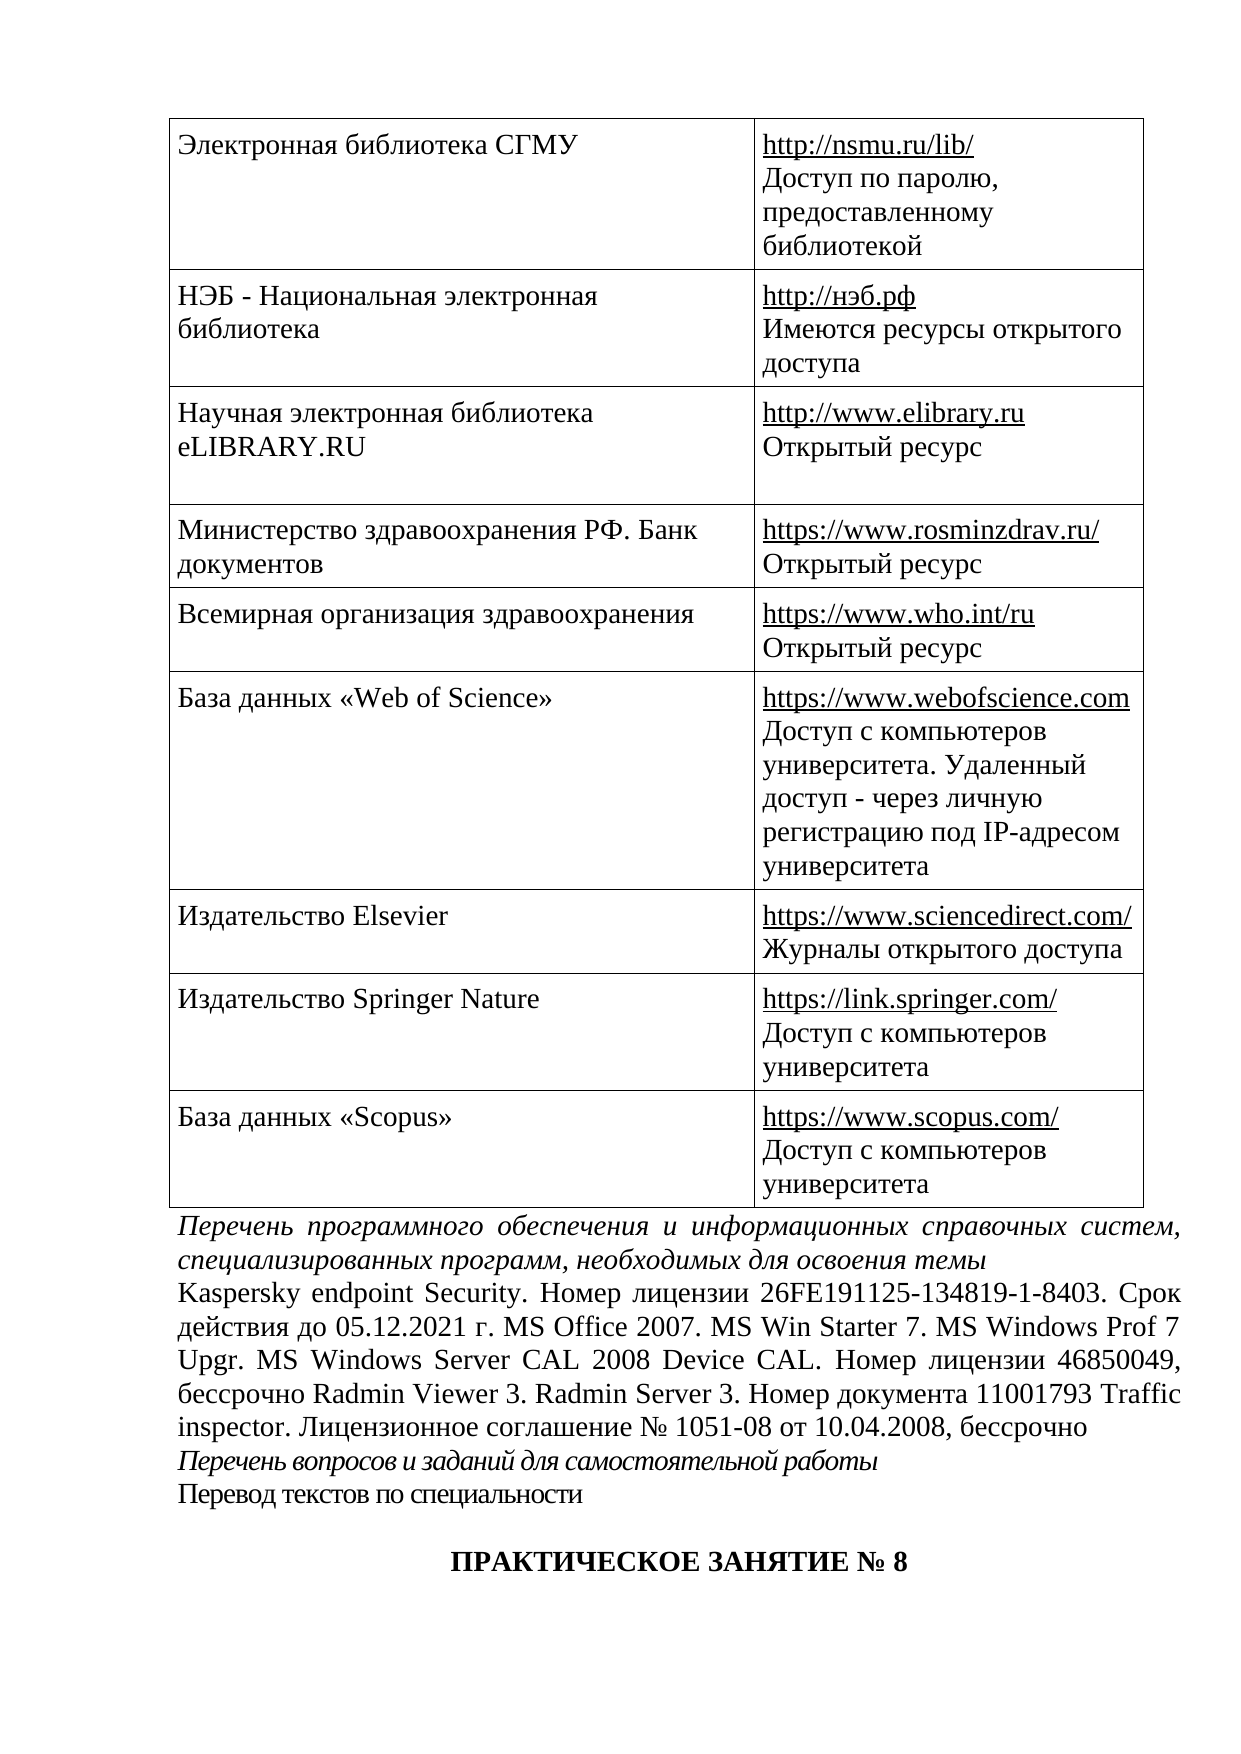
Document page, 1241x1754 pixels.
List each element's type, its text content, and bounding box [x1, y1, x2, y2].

table_cell https://link.springer.com/ Доступ с компьютеров университета [755, 974, 1143, 1090]
table_cell http://нэб.рф Имеются ресурсы открытого доступа [755, 270, 1143, 386]
table_cell Издательство Springer Nature [170, 974, 754, 1090]
text Перечень программного обеспечения и информационных справочных систем, специализированных программ, необходимых для освоения темы [177, 1208, 1182, 1275]
table_header http://nsmu.ru/lib/ Доступ по паролю, предоставленному библиотекой [755, 119, 1143, 269]
table_cell База данных «Web of Science» [170, 672, 754, 889]
table_cell https://www.rosminzdrav.ru/ Открытый ресурс [755, 505, 1143, 587]
table_cell https://www.who.int/ru Открытый ресурс [755, 588, 1143, 671]
text Перевод текстов по специальности [177, 1477, 1181, 1510]
text Перечень вопросов и заданий для самостоятельной работы [177, 1443, 1181, 1477]
table_cell http://www.elibrary.ru Открытый ресурс [755, 387, 1143, 503]
table_cell https://www.sciencedirect.com/ Журналы открытого доступа [755, 890, 1143, 973]
table_cell НЭБ - Национальная электронная библиотека [170, 270, 754, 386]
table_cell База данных «Scopus» [170, 1091, 754, 1207]
table_cell https://www.scopus.com/ Доступ с компьютеров университета [755, 1091, 1143, 1207]
table_header Электронная библиотека СГМУ [170, 119, 754, 269]
table_cell Научная электронная библиотека eLIBRARY.RU [170, 387, 754, 503]
table_cell Министерство здравоохранения РФ. Банк документов [170, 505, 754, 587]
table_cell Издательство Elsevier [170, 890, 754, 973]
table_cell https://www.webofscience.com Доступ с компьютеров университета. Удаленный доступ - через личную регистрацию под IP-адресом университета [755, 672, 1143, 889]
text ПРАКТИЧЕСКОЕ ЗАНЯТИЕ № 8 [177, 1544, 1181, 1577]
table_cell Всемирная организация здравоохранения [170, 588, 754, 671]
text Kaspersky endpoint Security. Номер лицензии 26FE191125-134819-1-8403. Срок действия до 05.12.2021 г. MS Office 2007. MS Win Starter 7. MS Windows Prof 7 Upgr. MS Windows Server CAL 2008 Device CAL. Номер лицензии 46850049, бессрочно Radmin Viewer 3. Radmin Server 3. Номер документа 11001793 Traffic inspector. Лицензионное соглашение № 1051-08 от 10.04.2008, бессрочно [177, 1275, 1181, 1443]
